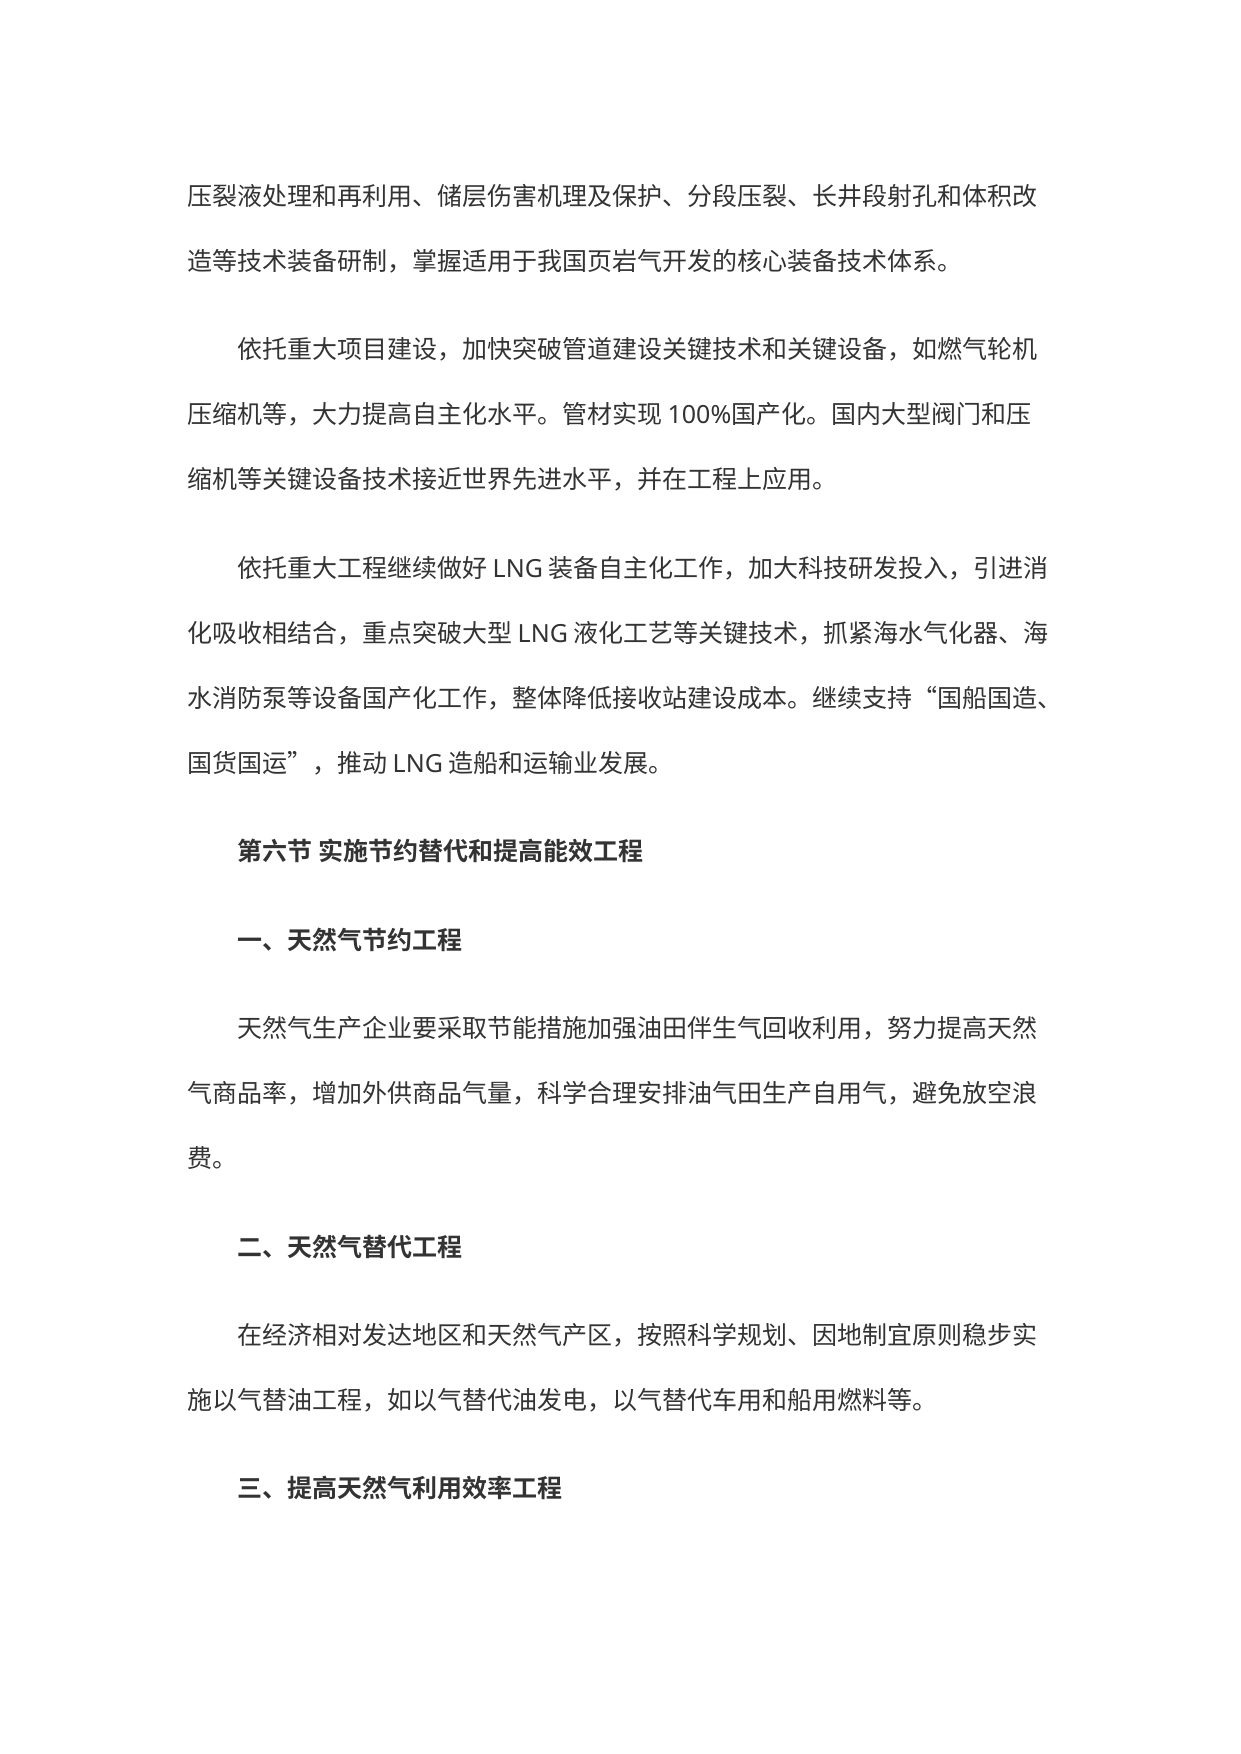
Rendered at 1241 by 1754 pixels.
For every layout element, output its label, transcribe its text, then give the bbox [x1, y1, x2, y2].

text 三、提高天然气利用效率工程 [187, 1454, 1053, 1519]
text 在经济相对发达地区和天然气产区，按照科学规划、因地制宜原则稳步实施以气替油工程，如以气替代油发电，以气替代车用和船用燃料等。 [187, 1301, 1053, 1431]
text 依托重大工程继续做好LNG装备自主化工作，加大科技研发投入，引进消化吸收相结合，重点突破大型LNG液化工艺等关键技术，抓紧海水气化器、海水消防泵等设备国产化工作，整体降低接收站建设成本。继续支持“国船国造、国货国运”，推动LNG造船和运输业发展。 [187, 534, 1053, 794]
text 第六节 实施节约替代和提高能效工程 [187, 817, 1053, 882]
text 依托重大项目建设，加快突破管道建设关键技术和关键设备，如燃气轮机压缩机等，大力提高自主化水平。管材实现100%国产化。国内大型阀门和压缩机等关键设备技术接近世界先进水平，并在工程上应用。 [187, 315, 1053, 510]
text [187, 162, 1053, 292]
text 天然气生产企业要采取节能措施加强油田伴生气回收利用，努力提高天然气商品率，增加外供商品气量，科学合理安排油气田生产自用气，避免放空浪费。 [187, 994, 1053, 1189]
text 一、天然气节约工程 [187, 906, 1053, 971]
text 二、天然气替代工程 [187, 1213, 1053, 1278]
